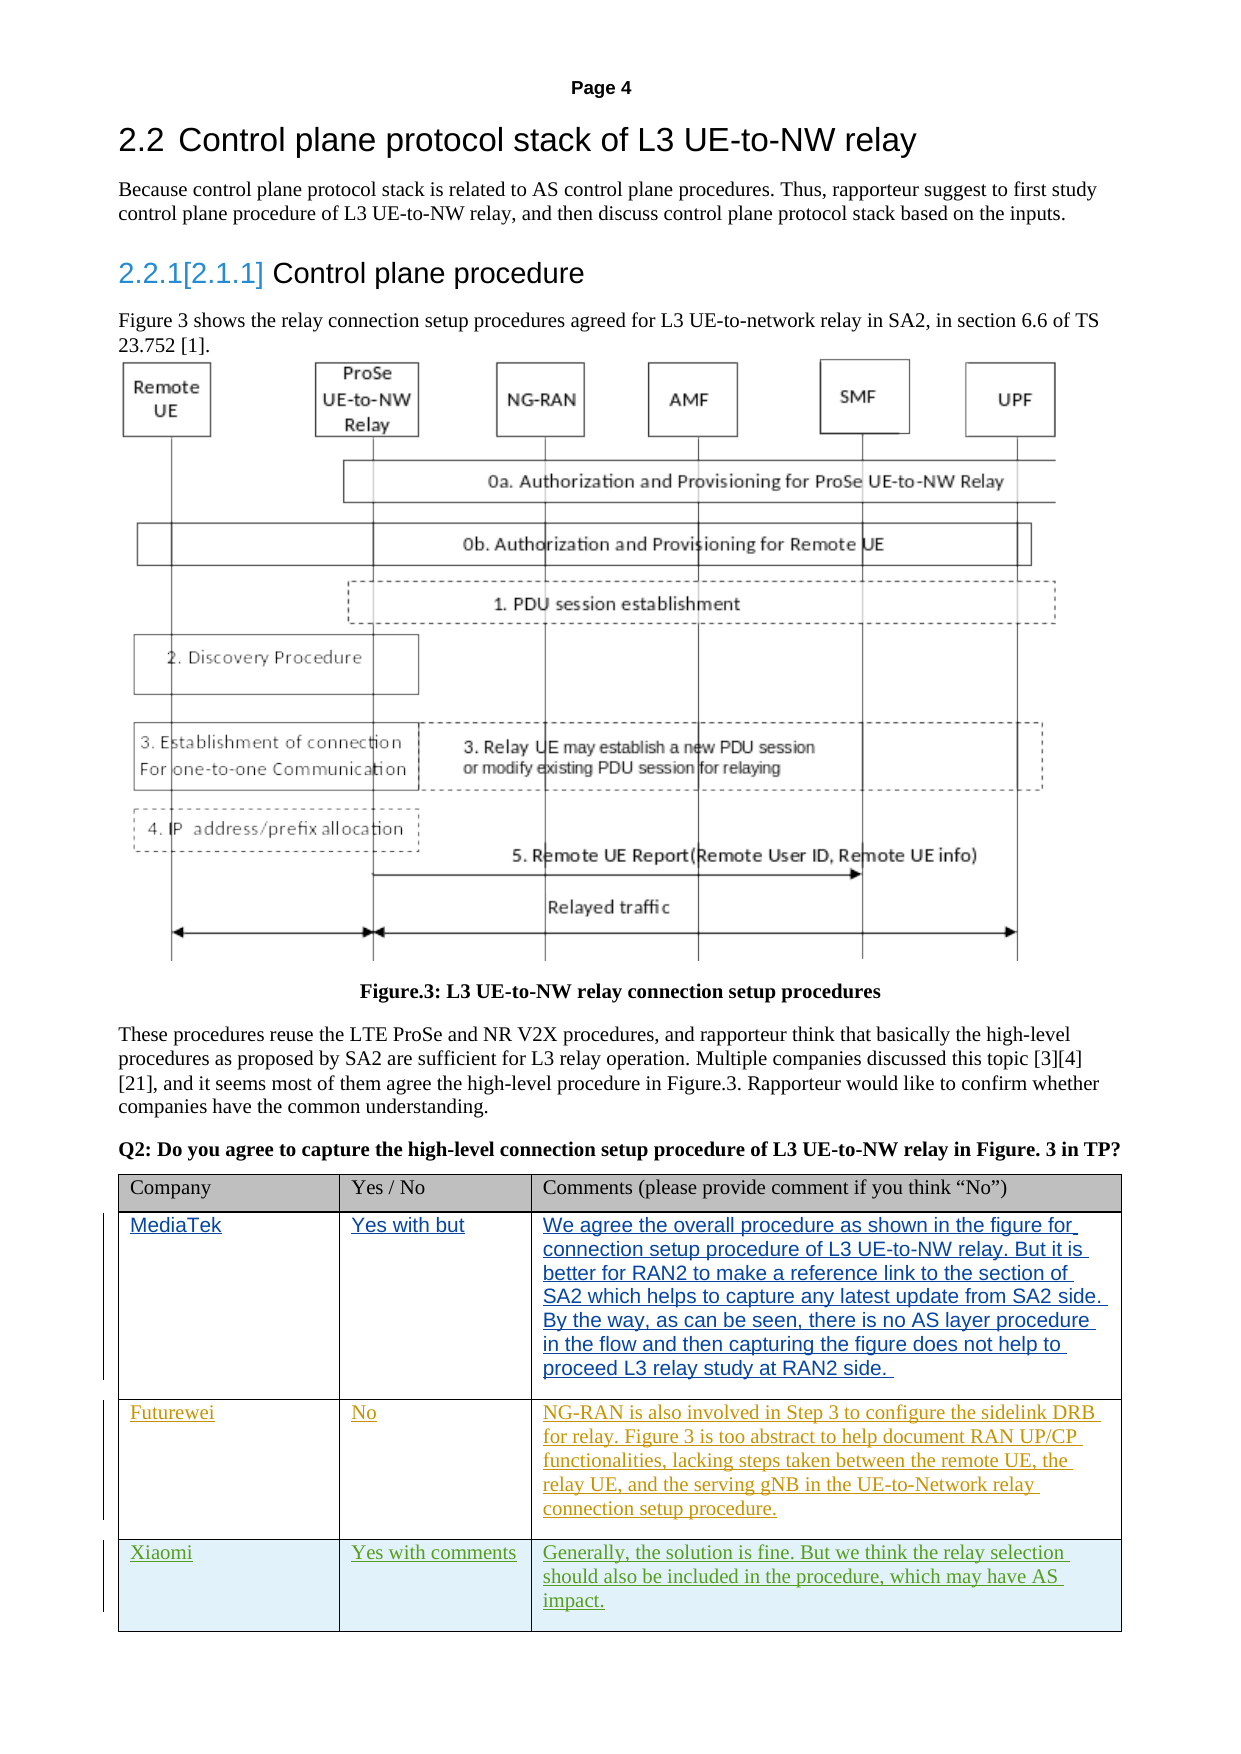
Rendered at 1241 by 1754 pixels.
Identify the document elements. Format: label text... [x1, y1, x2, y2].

text Figure 3 shows the relay connection setup procedures agreed for L3 UE-to-network relay in SA2, in section 6.6 of TS 23.752 [1]. [118, 308, 1122, 961]
table_cell [532, 1400, 1121, 1539]
text Q2: Do you agree to capture the high-level connection setup procedure of L3 UE-to-NW relay in Figure. 3 in TP? [118, 1137, 1122, 1161]
table_cell [340, 1400, 531, 1539]
table_cell [340, 1213, 531, 1399]
table_cell [119, 1400, 339, 1539]
table_header Company [119, 1175, 339, 1211]
table_header Yes / No [340, 1175, 531, 1211]
table_cell [532, 1213, 1121, 1399]
subtitle Control plane procedure [118, 256, 1122, 290]
subtitle Control plane protocol stack of L3 UE-to-NW relay [118, 119, 1122, 158]
text Because control plane protocol stack is related to AS control plane procedures. Thus, rapporteur suggest to first study control plane procedure of L3 UE-to-NW relay, and then discuss control plane protocol stack based on the inputs. [118, 177, 1122, 225]
text These procedures reuse the LTE ProSe and NR V2X procedures, and rapporteur think that basically the high-level procedures as proposed by SA2 are sufficient for L3 relay operation. Multiple companies discussed this topic [3][4][21], and it seems most of them agree the high-level procedure in Figure.3. Rapporteur would like to confirm whether companies have the common understanding. [118, 1022, 1122, 1118]
text Figure.3: L3 UE-to-NW relay connection setup procedures [118, 979, 1122, 1003]
table_cell [119, 1213, 339, 1399]
table_header Comments (please provide comment if you think “No”) [532, 1175, 1121, 1211]
